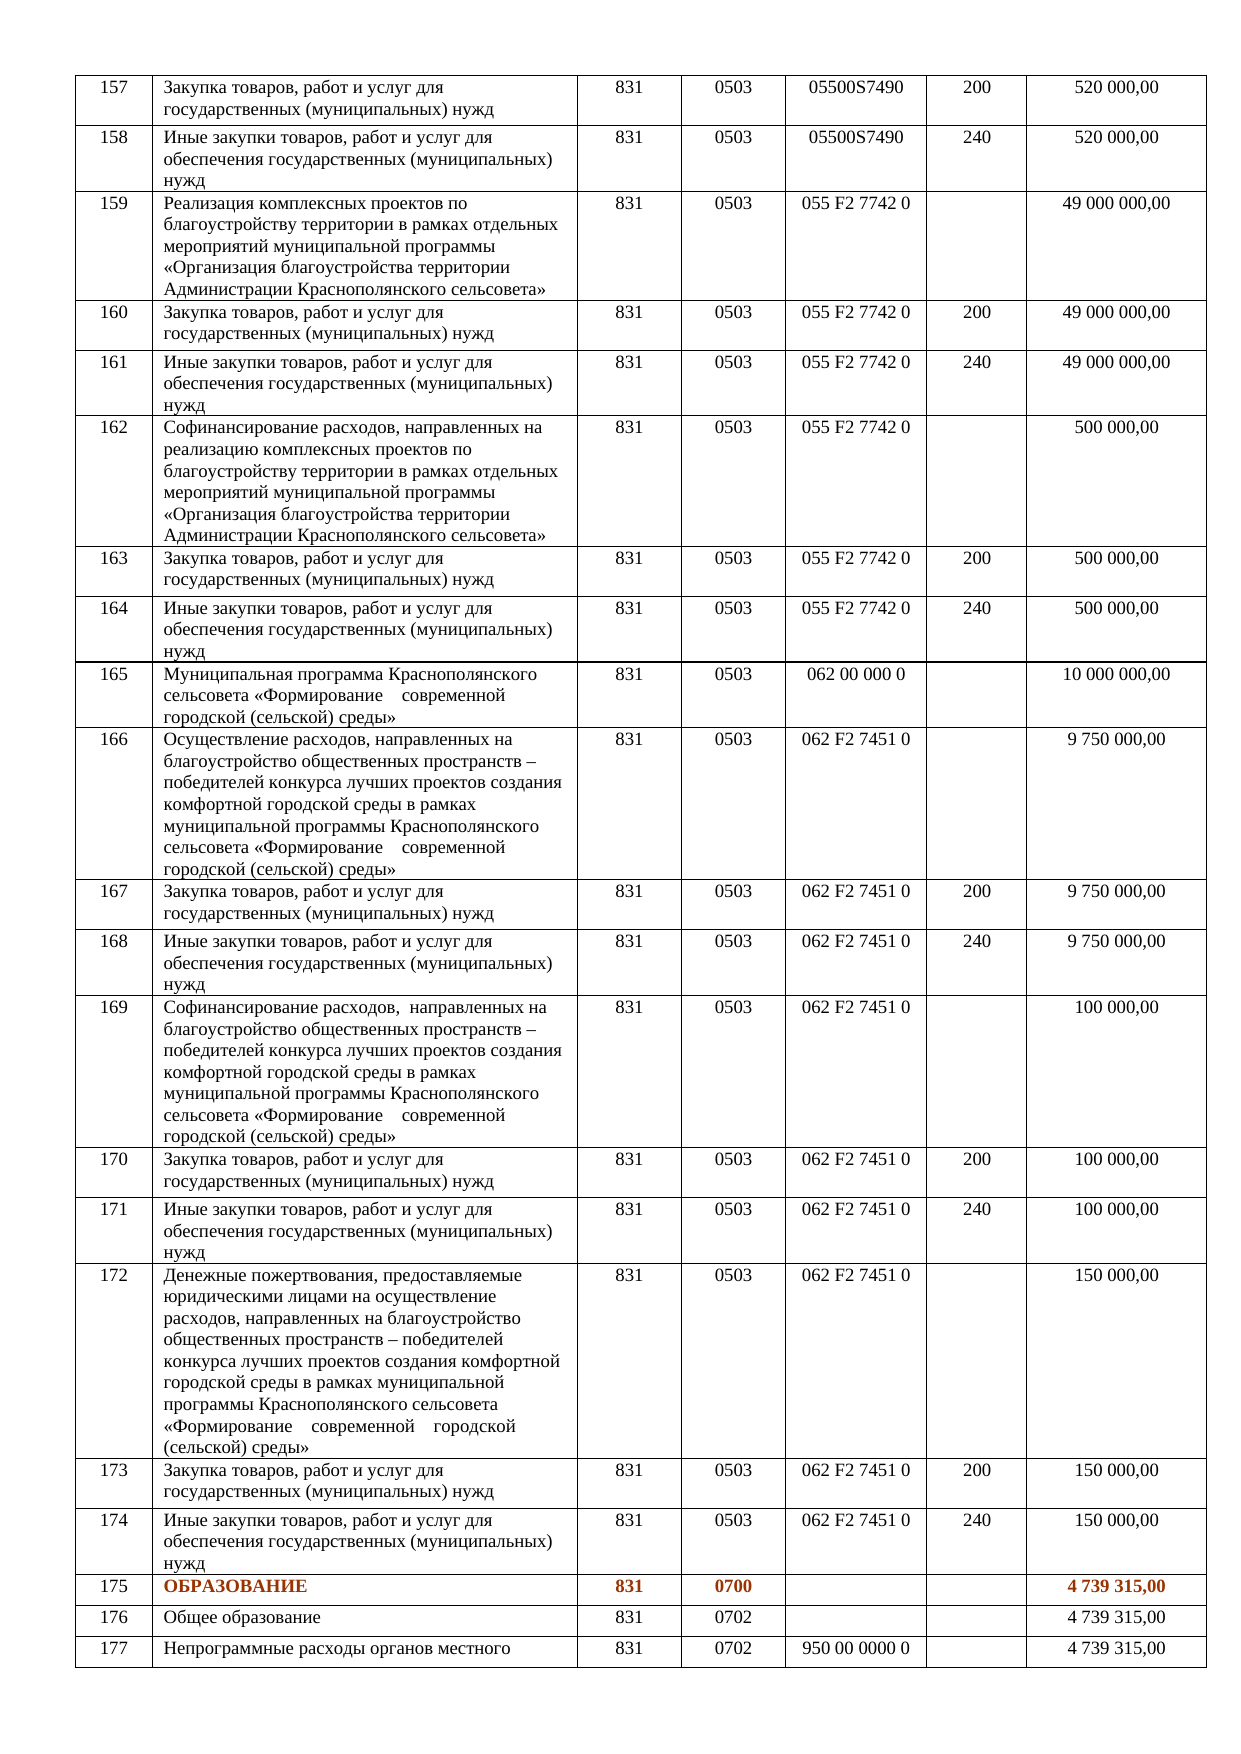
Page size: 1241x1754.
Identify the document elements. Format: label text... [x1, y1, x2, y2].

table_cell 240 [927, 351, 1026, 415]
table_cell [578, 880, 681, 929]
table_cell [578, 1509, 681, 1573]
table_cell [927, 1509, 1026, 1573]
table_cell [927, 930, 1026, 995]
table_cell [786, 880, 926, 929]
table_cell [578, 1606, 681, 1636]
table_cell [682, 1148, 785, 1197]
table_cell Иные закупки товаров, работ и услуг для обеспечения государственных (муниципальных) нужд [153, 597, 577, 661]
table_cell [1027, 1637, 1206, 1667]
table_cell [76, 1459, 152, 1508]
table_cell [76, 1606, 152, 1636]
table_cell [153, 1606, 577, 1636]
table_cell Закупка товаров, работ и услуг для государственных (муниципальных) нужд [153, 301, 577, 349]
table_cell 200 [927, 76, 1026, 125]
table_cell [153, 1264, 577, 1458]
table_cell 055 F2 7742 0 [786, 301, 926, 349]
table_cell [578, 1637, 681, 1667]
table_cell 200 [927, 547, 1026, 596]
table_cell 831 [578, 597, 681, 661]
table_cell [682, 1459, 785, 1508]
table_cell Закупка товаров, работ и услуг для государственных (муниципальных) нужд [153, 76, 577, 125]
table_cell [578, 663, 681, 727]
table_cell 520 000,00 [1027, 126, 1206, 191]
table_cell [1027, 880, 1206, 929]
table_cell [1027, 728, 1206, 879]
table_cell 240 [927, 126, 1026, 191]
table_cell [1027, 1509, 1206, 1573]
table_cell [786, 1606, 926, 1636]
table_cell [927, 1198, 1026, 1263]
table_cell 0503 [682, 351, 785, 415]
table_cell 49 000 000,00 [1027, 351, 1206, 415]
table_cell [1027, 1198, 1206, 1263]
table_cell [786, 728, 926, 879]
table_cell 500 000,00 [1027, 547, 1206, 596]
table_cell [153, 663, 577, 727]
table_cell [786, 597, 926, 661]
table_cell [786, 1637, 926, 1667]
table_cell 05500S7490 [786, 76, 926, 125]
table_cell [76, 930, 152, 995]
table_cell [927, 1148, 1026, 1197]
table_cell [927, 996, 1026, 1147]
table_cell 831 [578, 126, 681, 191]
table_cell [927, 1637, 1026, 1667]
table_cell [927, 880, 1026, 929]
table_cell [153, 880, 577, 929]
table_cell 161 [76, 351, 152, 415]
table_cell 831 [578, 351, 681, 415]
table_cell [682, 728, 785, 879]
table_cell 164 [76, 597, 152, 661]
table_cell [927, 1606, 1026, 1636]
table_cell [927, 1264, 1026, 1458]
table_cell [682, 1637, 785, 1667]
table_cell 0503 [682, 301, 785, 349]
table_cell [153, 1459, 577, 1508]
table_cell [927, 192, 1026, 299]
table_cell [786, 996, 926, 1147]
table_cell 831 [578, 547, 681, 596]
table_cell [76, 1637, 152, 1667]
table_cell 0503 [682, 416, 785, 546]
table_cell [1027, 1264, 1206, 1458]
table_cell Иные закупки товаров, работ и услуг для обеспечения государственных (муниципальных) нужд [153, 351, 577, 415]
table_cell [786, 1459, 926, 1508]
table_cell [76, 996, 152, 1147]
table_cell 055 F2 7742 0 [786, 192, 926, 299]
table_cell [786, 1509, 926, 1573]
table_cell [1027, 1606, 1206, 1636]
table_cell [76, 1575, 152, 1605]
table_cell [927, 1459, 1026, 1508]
table_cell 49 000 000,00 [1027, 301, 1206, 349]
table_cell 831 [578, 192, 681, 299]
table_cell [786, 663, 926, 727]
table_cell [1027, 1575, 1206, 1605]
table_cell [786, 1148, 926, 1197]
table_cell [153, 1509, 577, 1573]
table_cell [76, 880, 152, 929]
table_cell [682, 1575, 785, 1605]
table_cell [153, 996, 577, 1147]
table_cell 157 [76, 76, 152, 125]
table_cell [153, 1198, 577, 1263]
table_cell 055 F2 7742 0 [786, 351, 926, 415]
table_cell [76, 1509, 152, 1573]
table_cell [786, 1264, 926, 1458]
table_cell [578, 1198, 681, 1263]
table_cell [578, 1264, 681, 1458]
table_cell 500 000,00 [1027, 416, 1206, 546]
table_cell 163 [76, 547, 152, 596]
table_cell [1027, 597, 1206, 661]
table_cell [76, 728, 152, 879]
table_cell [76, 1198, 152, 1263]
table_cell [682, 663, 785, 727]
table_cell Иные закупки товаров, работ и услуг для обеспечения государственных (муниципальных) нужд [153, 126, 577, 191]
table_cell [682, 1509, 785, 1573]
table_cell 0503 [682, 597, 785, 661]
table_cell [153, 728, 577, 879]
table_cell 160 [76, 301, 152, 349]
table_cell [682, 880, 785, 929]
table_cell 831 [578, 416, 681, 546]
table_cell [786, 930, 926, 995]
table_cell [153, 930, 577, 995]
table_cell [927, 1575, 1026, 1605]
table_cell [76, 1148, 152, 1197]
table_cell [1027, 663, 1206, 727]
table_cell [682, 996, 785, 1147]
table_cell 831 [578, 301, 681, 349]
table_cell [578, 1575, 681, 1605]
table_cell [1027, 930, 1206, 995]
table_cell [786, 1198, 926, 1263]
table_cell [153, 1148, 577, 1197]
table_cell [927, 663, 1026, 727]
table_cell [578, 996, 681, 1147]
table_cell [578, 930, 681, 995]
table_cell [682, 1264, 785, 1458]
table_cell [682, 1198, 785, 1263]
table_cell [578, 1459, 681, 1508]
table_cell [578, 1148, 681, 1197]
table_cell Реализация комплексных проектов по благоустройству территории в рамках отдельных мероприятий муниципальной программы «Организация благоустройства территории Администрации Краснополянского сельсовета» [153, 192, 577, 299]
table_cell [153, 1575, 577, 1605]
table_cell 0503 [682, 76, 785, 125]
table_cell 162 [76, 416, 152, 546]
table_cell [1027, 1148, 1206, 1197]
table_cell [927, 416, 1026, 546]
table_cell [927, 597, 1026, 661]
table_cell 49 000 000,00 [1027, 192, 1206, 299]
table_cell Закупка товаров, работ и услуг для государственных (муниципальных) нужд [153, 547, 577, 596]
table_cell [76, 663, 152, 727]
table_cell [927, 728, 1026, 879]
table_cell Софинансирование расходов, направленных на реализацию комплексных проектов по благоустройству территории в рамках отдельных мероприятий муниципальной программы «Организация благоустройства территории Администрации Краснополянского сельсовета» [153, 416, 577, 546]
table_cell 831 [578, 76, 681, 125]
table_cell 0503 [682, 126, 785, 191]
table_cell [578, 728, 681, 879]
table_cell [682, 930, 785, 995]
table_cell 159 [76, 192, 152, 299]
table_cell 055 F2 7742 0 [786, 416, 926, 546]
table_cell 158 [76, 126, 152, 191]
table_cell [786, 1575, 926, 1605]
table_cell 0503 [682, 547, 785, 596]
table_cell 200 [927, 301, 1026, 349]
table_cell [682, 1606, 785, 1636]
table_cell 05500S7490 [786, 126, 926, 191]
table_cell 520 000,00 [1027, 76, 1206, 125]
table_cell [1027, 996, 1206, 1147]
table_cell 0503 [682, 192, 785, 299]
table_cell 055 F2 7742 0 [786, 547, 926, 596]
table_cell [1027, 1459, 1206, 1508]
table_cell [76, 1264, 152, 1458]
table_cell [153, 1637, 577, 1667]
